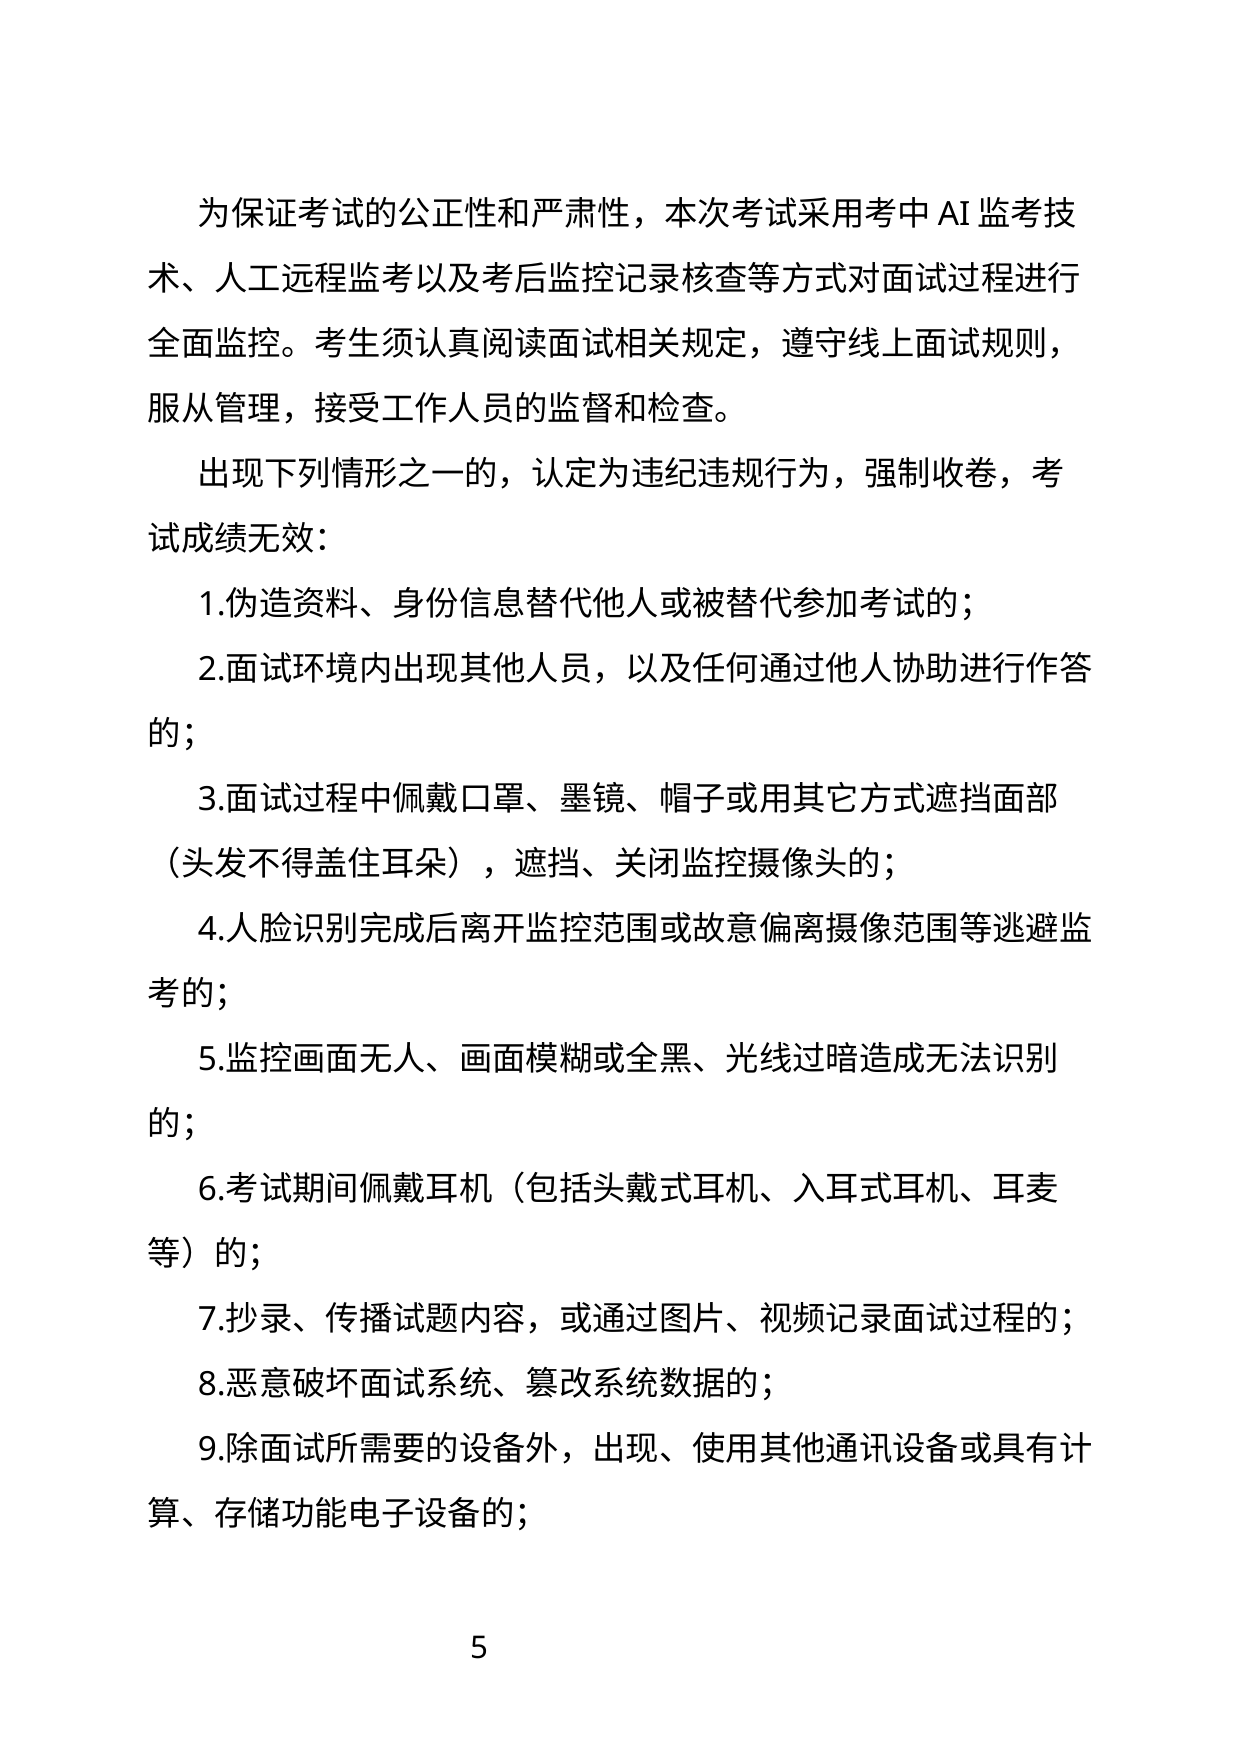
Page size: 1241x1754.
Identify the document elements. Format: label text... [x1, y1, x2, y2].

list 为保证考试的公正性和严肃性，本次考试采用考中AI监考技术、人工远程监考以及考后监控记录核查等方式对面试过程进行全面监控。考生须认真阅读面试相关规定，遵守线上面试规则，服从管理，接受工作人员的监督和检查。 [148, 178, 1093, 438]
list 6.考试期间佩戴耳机（包括头戴式耳机、入耳式耳机、耳麦等）的； [148, 1153, 1093, 1283]
list 3.面试过程中佩戴口罩、墨镜、帽子或用其它方式遮挡面部（头发不得盖住耳朵），遮挡、关闭监控摄像头的； [148, 763, 1093, 893]
list 1.伪造资料、身份信息替代他人或被替代参加考试的； [148, 568, 1093, 633]
list 出现下列情形之一的，认定为违纪违规行为，强制收卷，考试成绩无效： [148, 438, 1093, 568]
list 2.面试环境内出现其他人员，以及任何通过他人协助进行作答的； [148, 633, 1093, 763]
list 4.人脸识别完成后离开监控范围或故意偏离摄像范围等逃避监考的； [148, 893, 1093, 1023]
list 7.抄录、传播试题内容，或通过图片、视频记录面试过程的； [148, 1283, 1093, 1348]
list 8.恶意破坏面试系统、篡改系统数据的； [148, 1348, 1093, 1413]
list 9.除面试所需要的设备外，出现、使用其他通讯设备或具有计算、存储功能电子设备的； [148, 1413, 1093, 1543]
list 5.监控画面无人、画面模糊或全黑、光线过暗造成无法识别的； [148, 1023, 1093, 1153]
